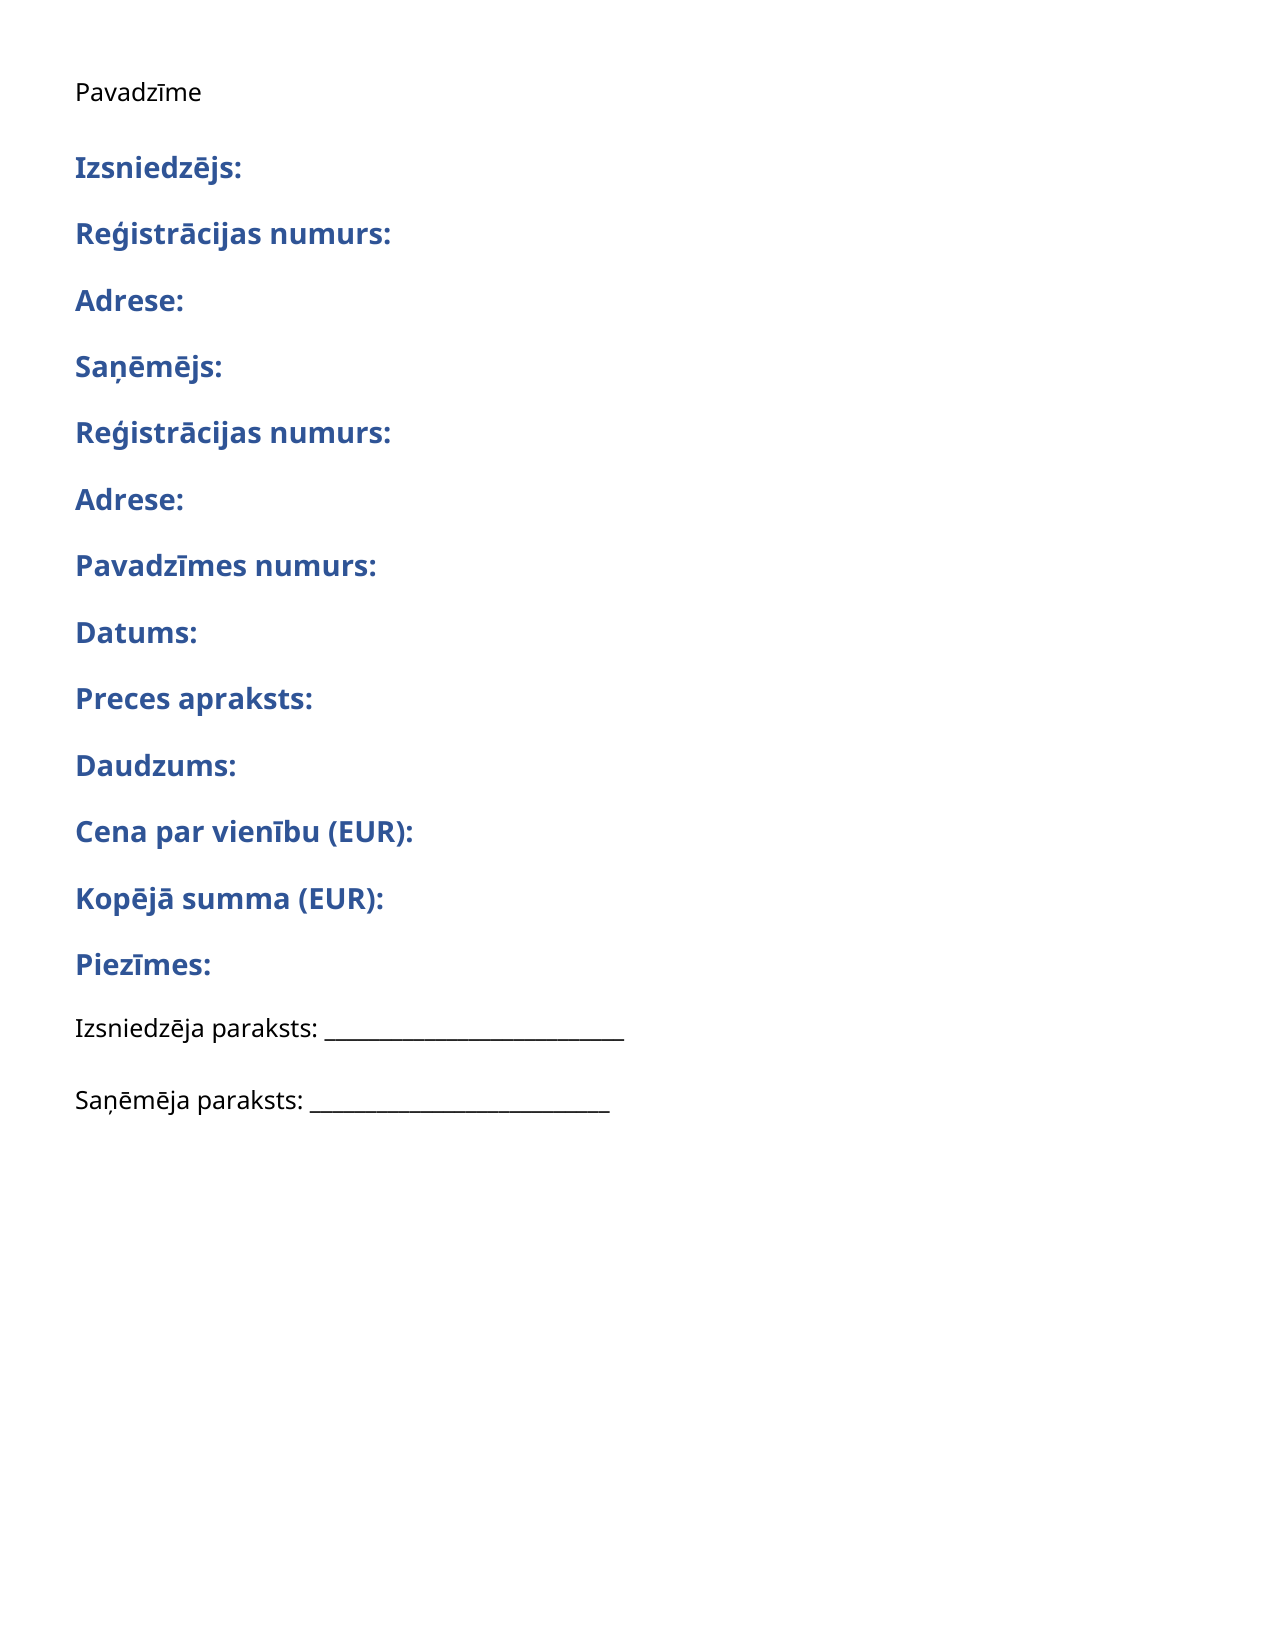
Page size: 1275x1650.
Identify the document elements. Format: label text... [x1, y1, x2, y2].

text Adrese: [75, 479, 1200, 519]
text Saņēmēja paraksts: ___________________________ [75, 1083, 1200, 1117]
text Pavadzīmes numurs: [75, 546, 1200, 585]
text Piezīmes: [75, 944, 1200, 984]
text Pavadzīme [75, 75, 1200, 109]
text Reģistrācijas numurs: [75, 213, 1200, 253]
text Daudzums: [75, 745, 1200, 785]
text Adrese: [75, 280, 1200, 319]
text Kopējā summa (EUR): [75, 878, 1200, 918]
text Reģistrācijas numurs: [75, 413, 1200, 452]
text Preces apraksts: [75, 678, 1200, 718]
text Izsniedzējs: [75, 147, 1200, 187]
text Datums: [75, 612, 1200, 652]
text Cena par vienību (EUR): [75, 811, 1200, 851]
text Saņēmējs: [75, 346, 1200, 386]
text Izsniedzēja paraksts: ___________________________ [75, 1011, 1200, 1045]
